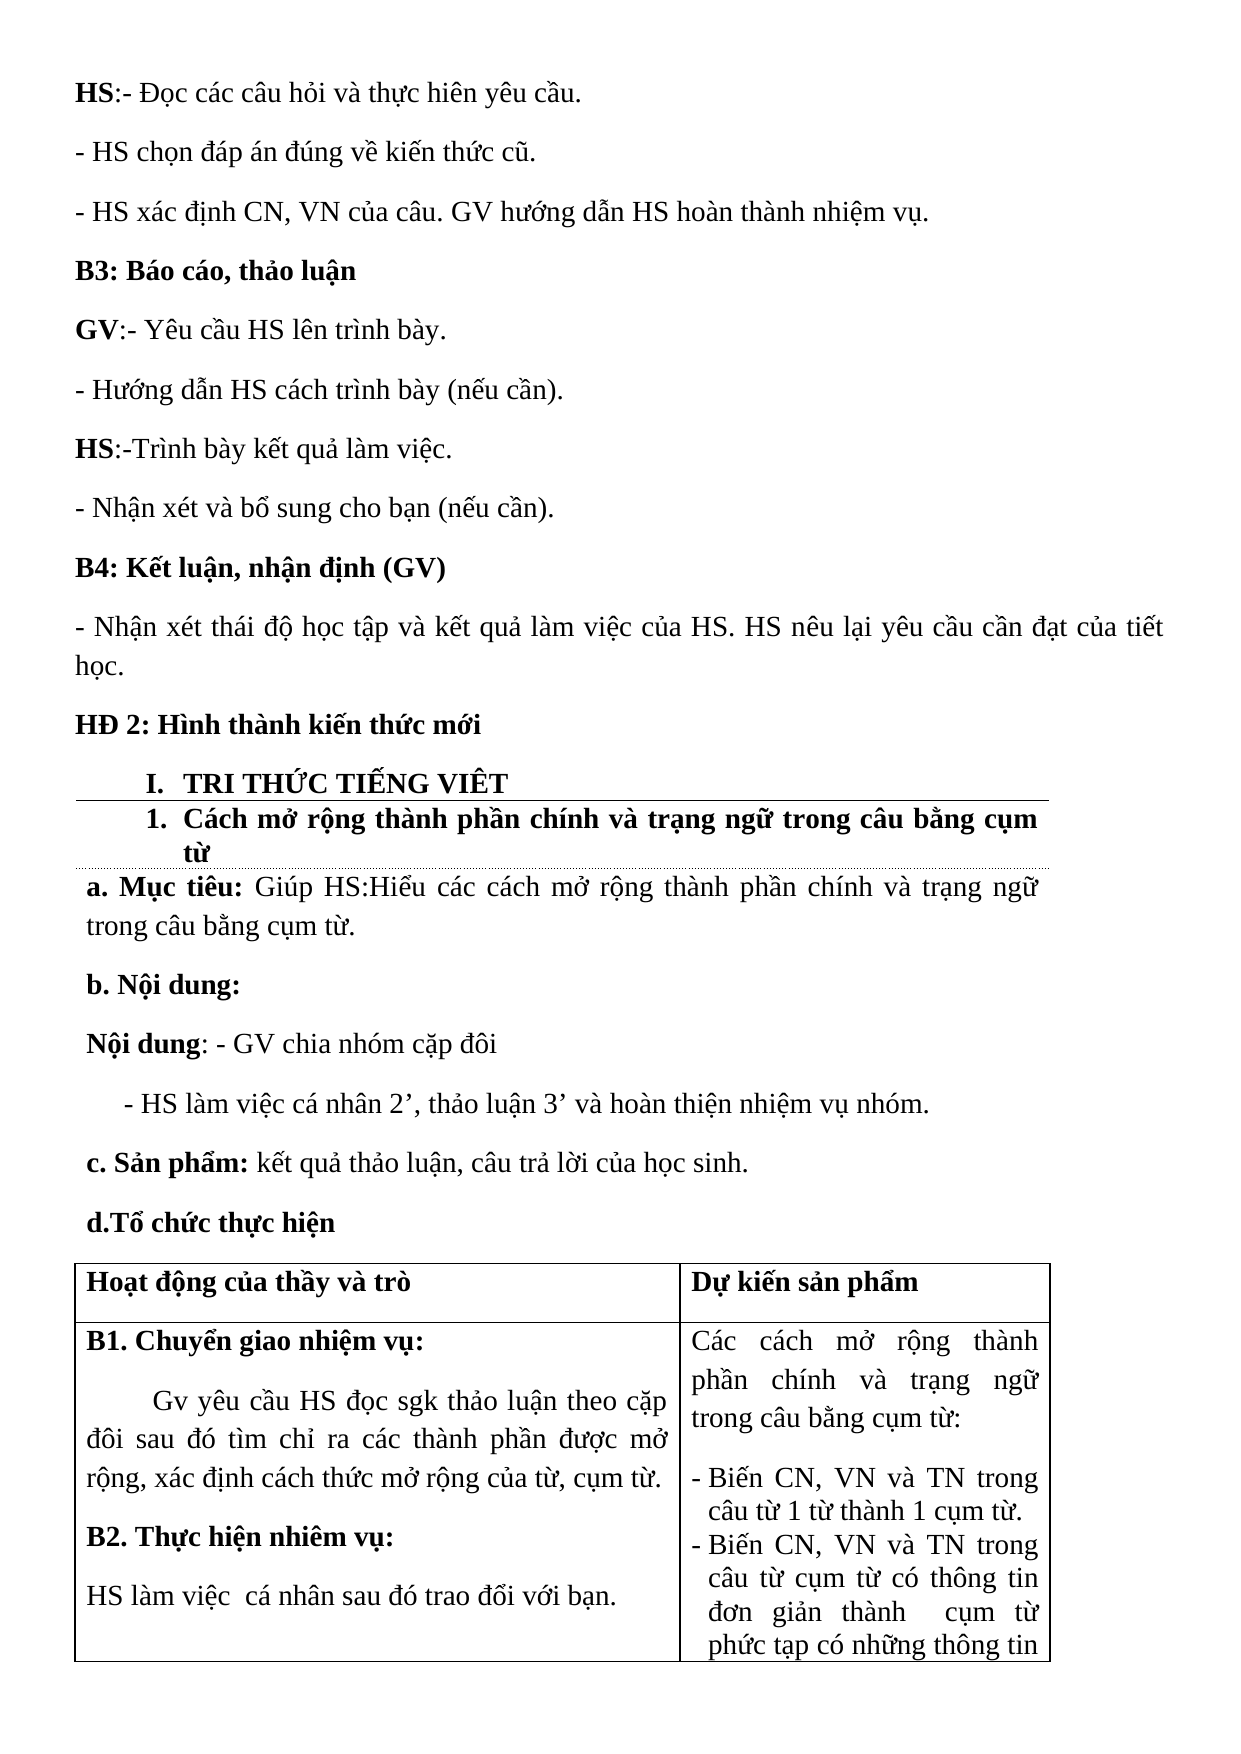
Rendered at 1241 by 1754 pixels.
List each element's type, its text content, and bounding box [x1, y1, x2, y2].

table_cell Cách mở rộng thành phần chính và trạng ngữ trong câu bằng cụm từ [75, 800, 1050, 868]
table_header TRI THỨC TIẾNG VIÊT [75, 767, 1050, 800]
text - HS xác định CN, VN của câu. GV hướng dẫn HS hoàn thành nhiệm vụ. [75, 194, 1165, 227]
text HS:-Trình bày kết quả làm việc. [75, 431, 1165, 465]
text - Hướng dẫn HS cách trình bày (nếu cần). [75, 372, 1165, 405]
text HĐ 2: Hình thành kiến thức mới [75, 707, 1165, 741]
table_cell a. Mục tiêu: Giúp HS:Hiểu các cách mở rộng thành phần chính và trạng ngữ trong câu bằng cụm từ. b. Nội dung: Nội dung: - GV chia nhóm cặp đôi - HS làm việc cá nhân 2’, thảo luận 3’ và hoàn thiện nhiệm vụ nhóm. c. Sản phẩm: kết quả thảo luận, câu trả lời của học sinh. d.Tổ chức thực hiện [75, 868, 1050, 1263]
text - HS chọn đáp án đúng về kiến thức cũ. [75, 134, 1165, 168]
table_cell Dự kiến sản phẩm [681, 1264, 1049, 1322]
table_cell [76, 1323, 679, 1661]
table_cell Hoạt động của thầy và trò [76, 1264, 679, 1322]
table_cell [681, 1323, 1049, 1661]
text B4: Kết luận, nhận định (GV) [75, 550, 1165, 583]
text GV:- Yêu cầu HS lên trình bày. [75, 312, 1165, 346]
text HS:- Đọc các câu hỏi và thực hiên yêu cầu. [75, 75, 1165, 108]
text - Nhận xét thái độ học tập và kết quả làm việc của HS. HS nêu lại yêu cầu cần đạt của tiết học. [75, 609, 1165, 681]
text - Nhận xét và bổ sung cho bạn (nếu cần). [75, 491, 1165, 524]
text B3: Báo cáo, thảo luận [75, 253, 1165, 287]
